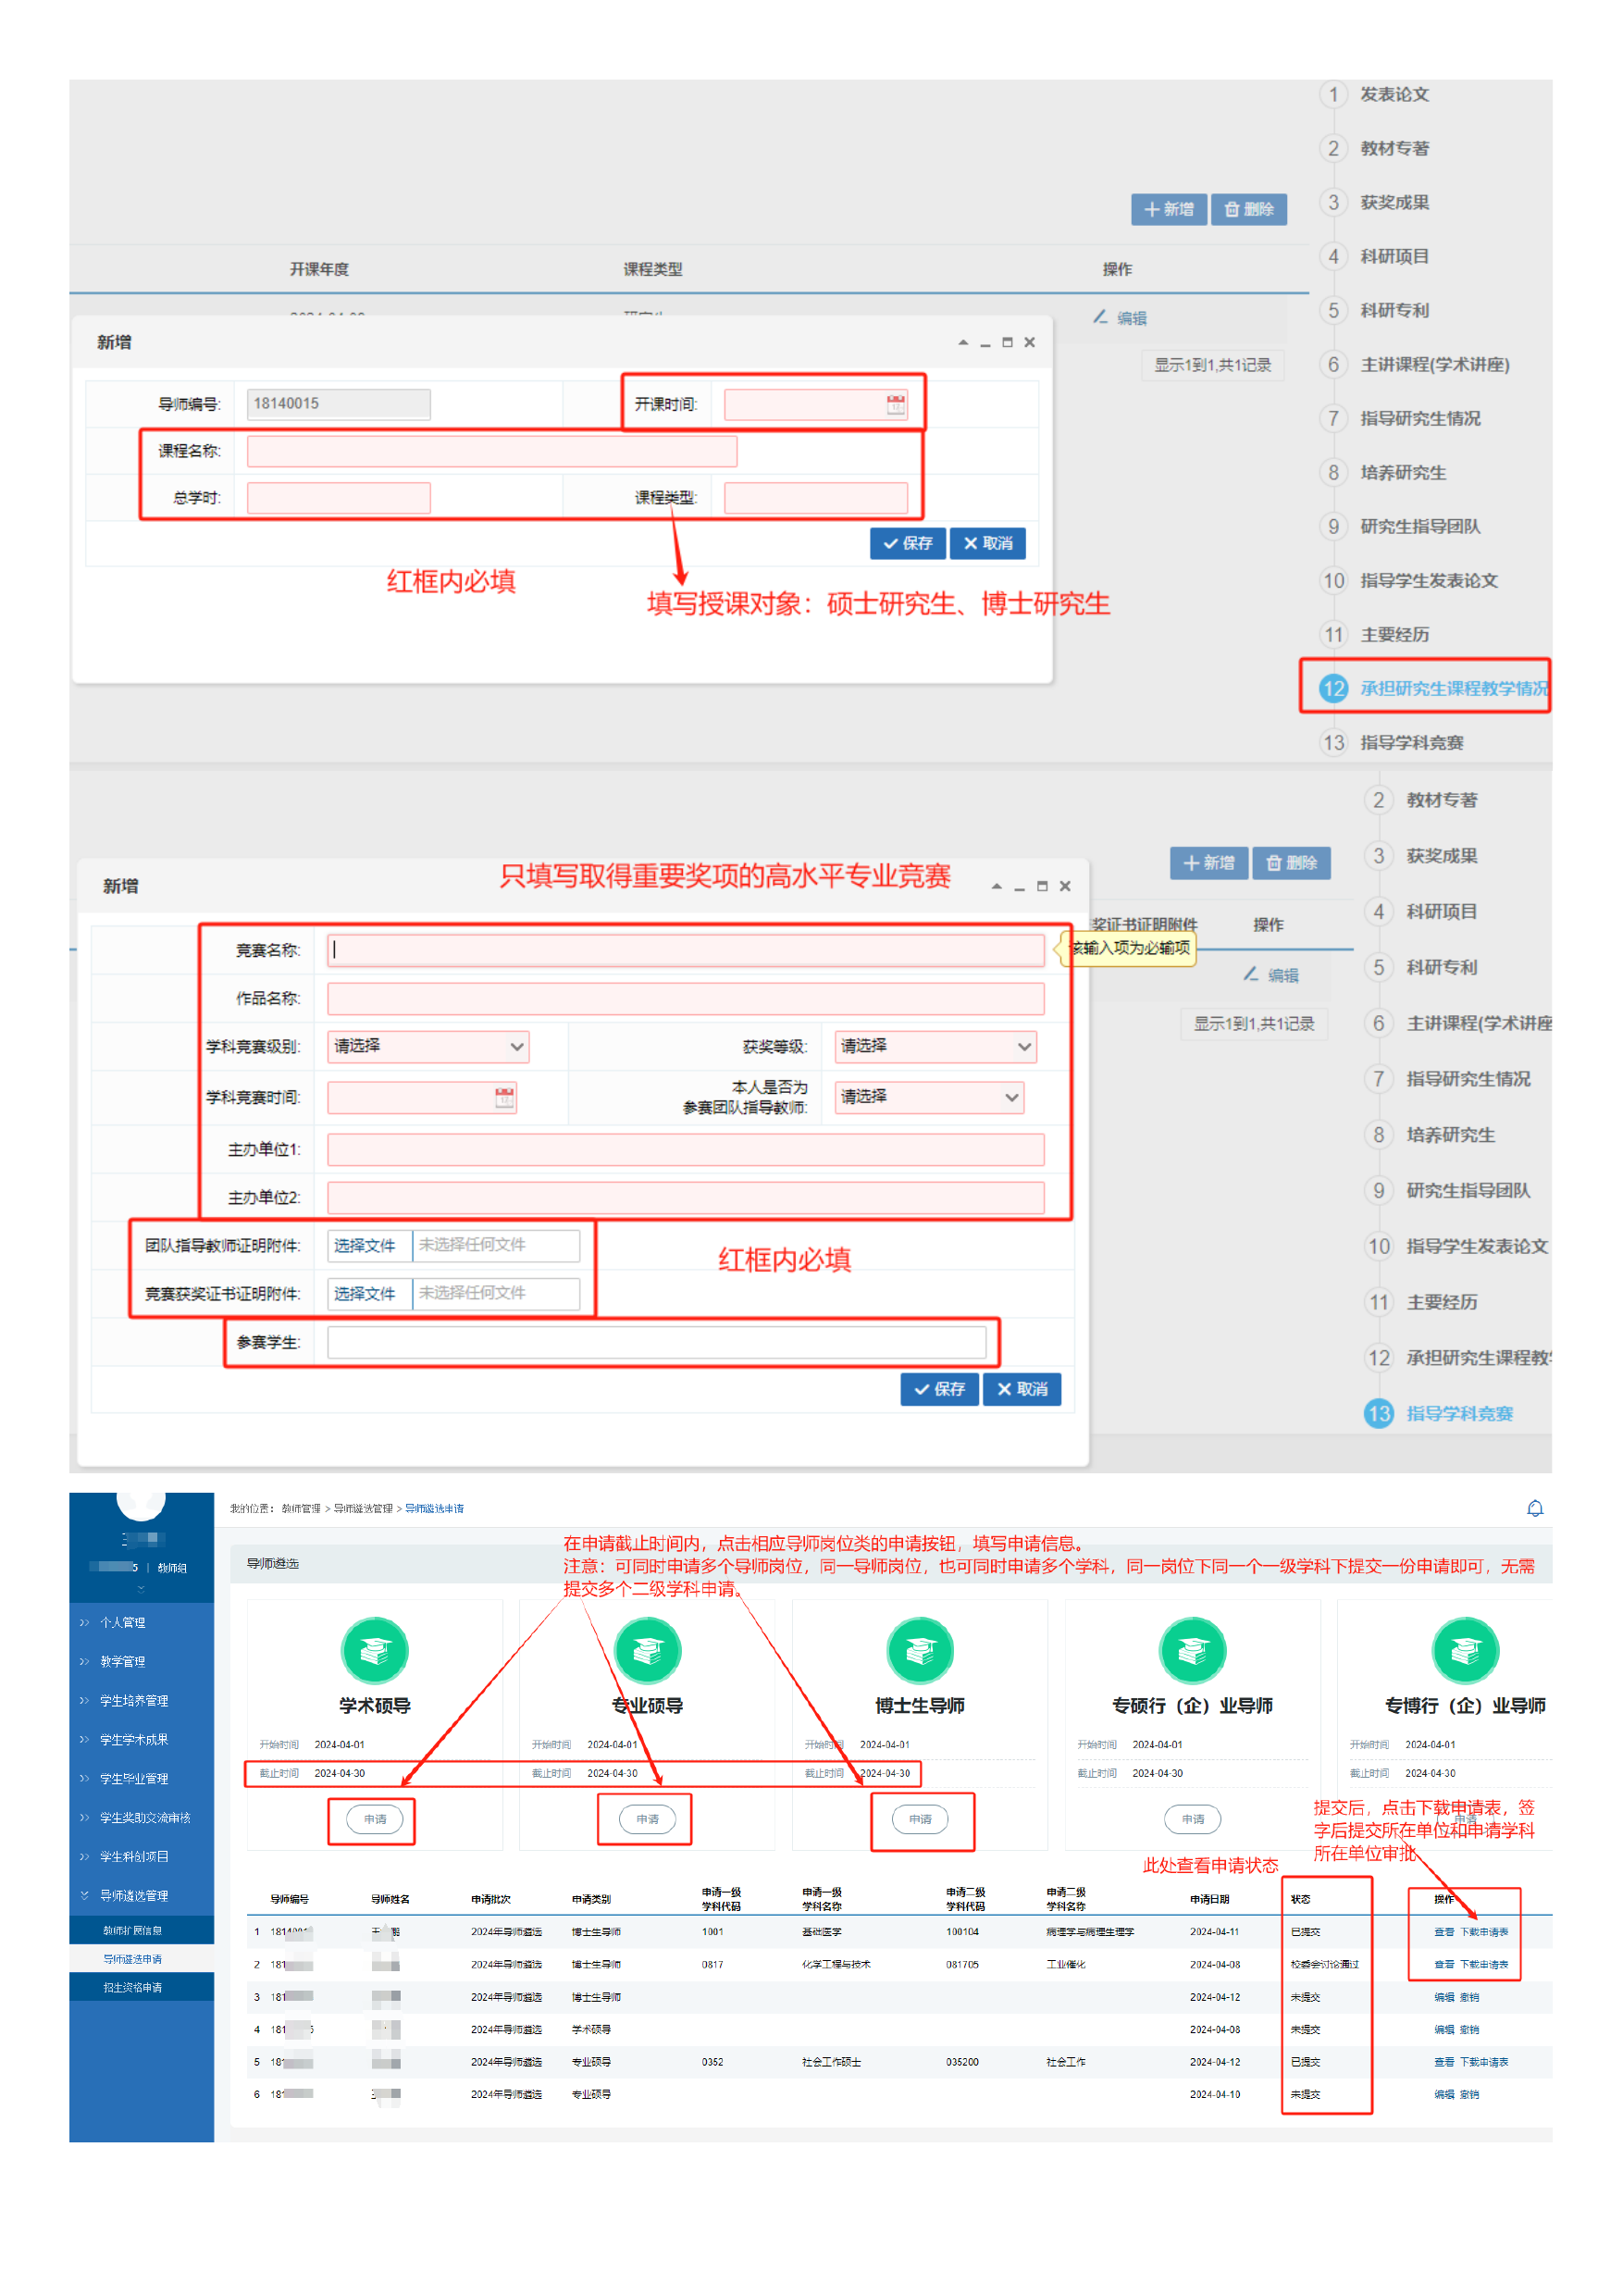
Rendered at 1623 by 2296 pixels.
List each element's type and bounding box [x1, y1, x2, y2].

picture [69, 80, 1554, 1473]
picture [69, 1493, 1554, 2142]
